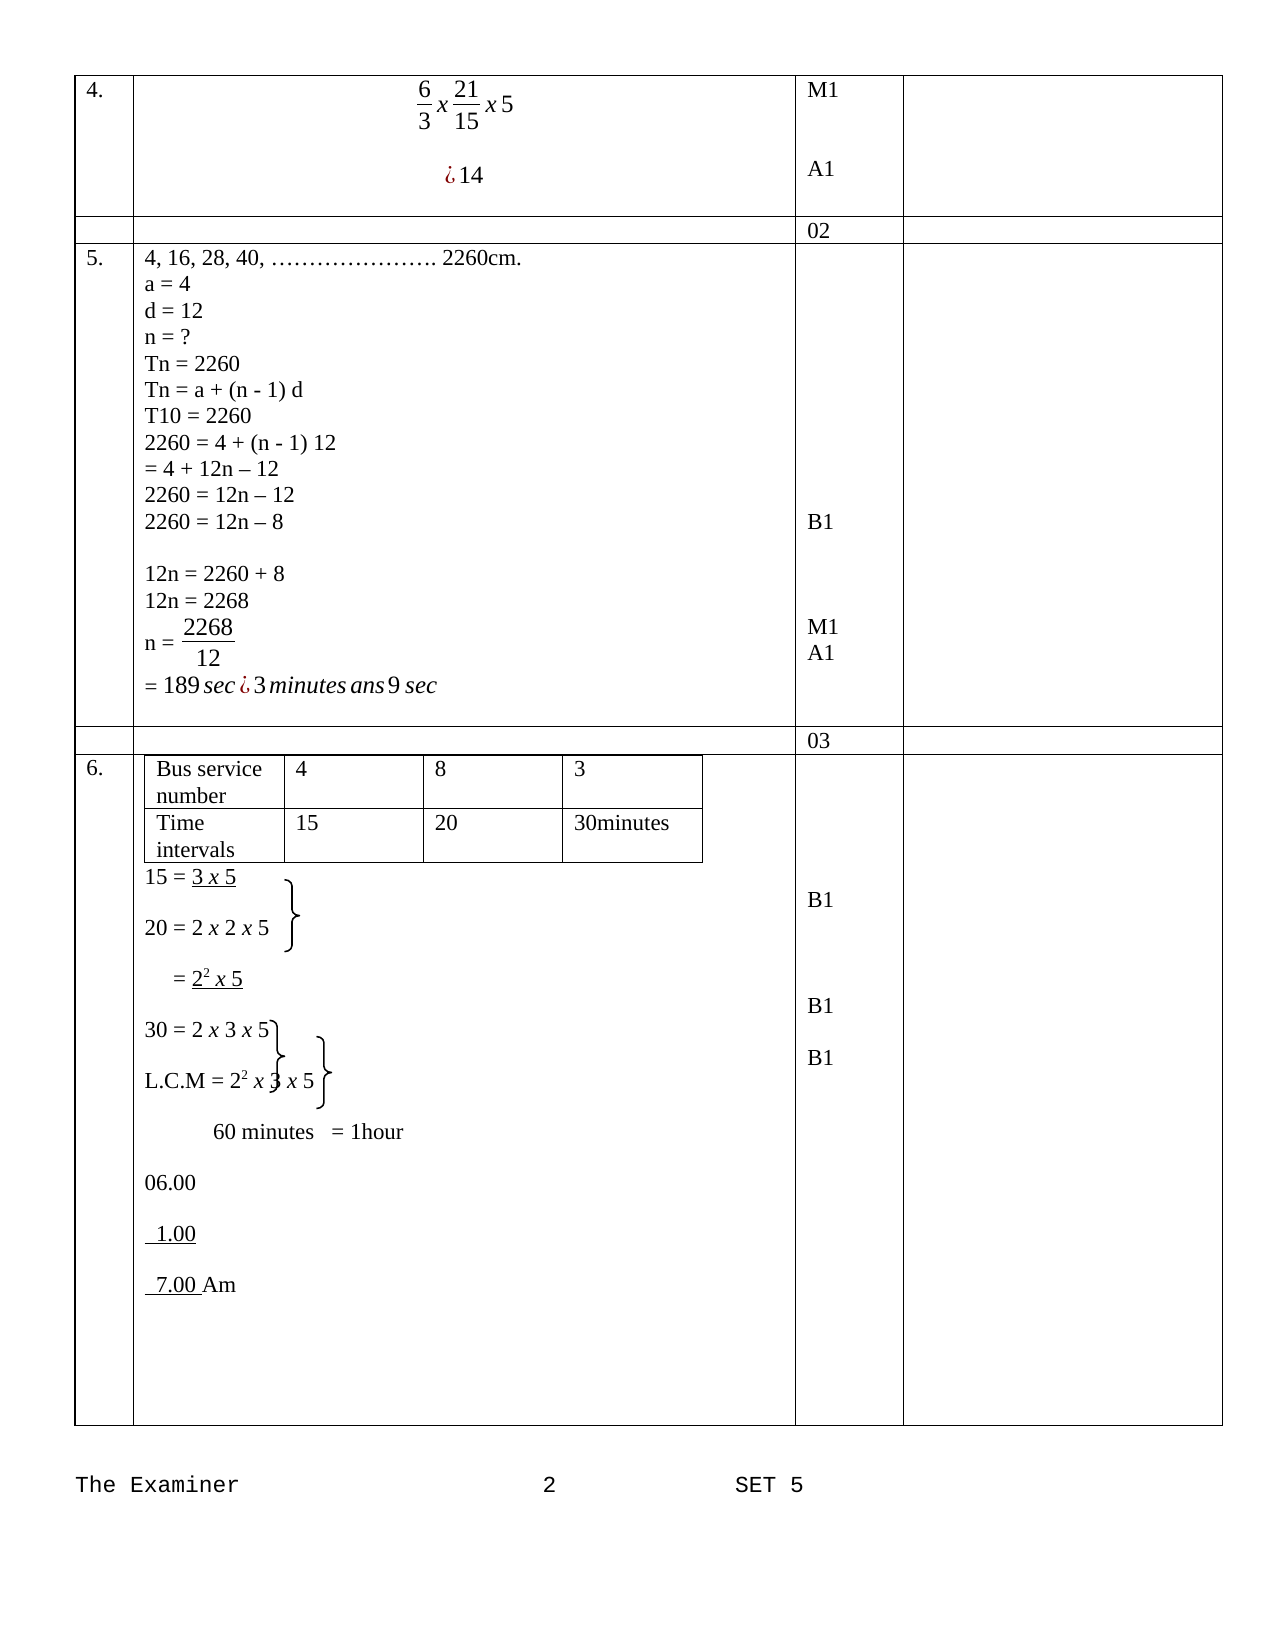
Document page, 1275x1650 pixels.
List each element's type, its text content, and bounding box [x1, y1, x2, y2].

table_cell 02 [796, 217, 903, 243]
table_cell [76, 727, 133, 753]
table_cell [76, 217, 133, 243]
table_cell 5. [76, 244, 133, 726]
table_cell [904, 755, 1222, 1424]
table_cell B1 M1 A1 [796, 244, 903, 726]
table_cell [904, 244, 1222, 726]
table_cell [134, 755, 795, 1424]
table_cell [134, 727, 795, 753]
table_cell 4, 16, 28, 40, …………………. 2260cm. a = 4 d = 12 n = ? Tn = 2260 Tn = a + (n - 1) d T10 = 2260 2260 = 4 + (n - 1) 12 = 4 + 12n – 12 2260 = 12n – 12 2260 = 12n – 8 12n = 2260 + 8 12n = 2268 n = = [134, 244, 795, 726]
table_cell [904, 217, 1222, 243]
table_cell 03 [796, 727, 903, 753]
table_cell B1 B1 B1 [796, 755, 903, 1424]
table_cell 6. [76, 755, 133, 1424]
table_cell [134, 76, 795, 216]
table_cell 4. [76, 76, 133, 216]
table_cell [904, 727, 1222, 753]
table_cell [134, 217, 795, 243]
table_cell M1 A1 [796, 76, 903, 216]
table_cell [904, 76, 1222, 216]
